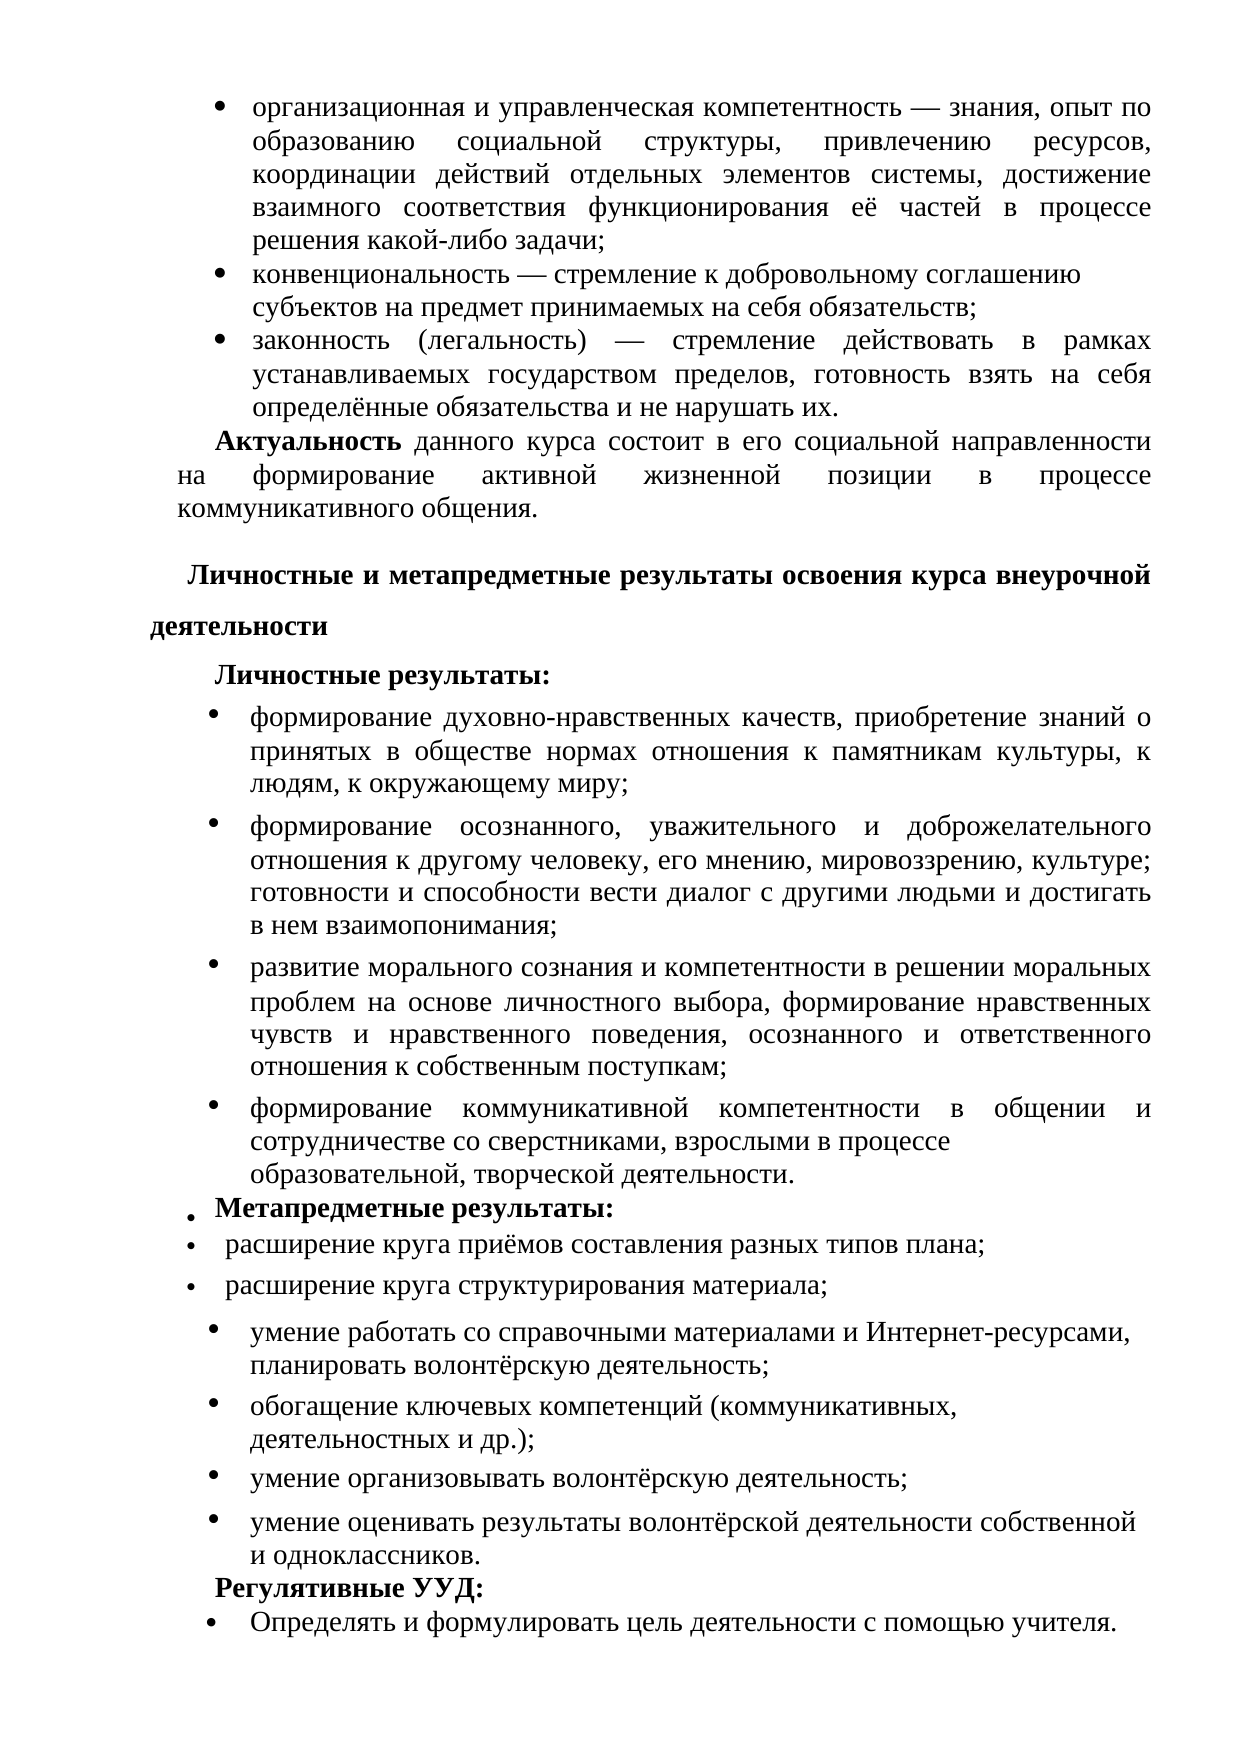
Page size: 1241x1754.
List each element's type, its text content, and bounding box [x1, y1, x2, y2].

text Актуальность данного курса состоит в его социальной направленности на формирование активной жизненной позиции в процессе коммуникативного общения. [177, 423, 1152, 524]
list Определять и формулировать цель деятельности с помощью учителя. [207, 1604, 1152, 1638]
list обогащение ключевых компетенций (коммуникативных, деятельностных и др.); [207, 1383, 1152, 1455]
list законность (легальность) — стремление действовать в рамках устанавливаемых государством пределов, готовность взять на себя определённые обязательства и не нарушать их. [215, 323, 1152, 423]
list расширение круга приёмов составления разных типов плана; [187, 1227, 1012, 1260]
list организационная и управленческая компетентность — знания, опыт по образованию социальной структуры, привлечению ресурсов, координации действий отдельных элементов системы, достижение взаимного соответствия функционирования её частей в процессе решения какой-либо задачи; [215, 90, 1152, 256]
text Метапредметные результаты: [214, 1190, 1152, 1224]
list умение оценивать результаты волонтёрской деятельности собственной и одноклассников. [207, 1499, 1152, 1571]
list конвенциональность — стремление к добровольному соглашению субъектов на предмет принимаемых на себя обязательств; [215, 257, 1152, 323]
text Личностные и метапредметные результаты освоения курса внеурочной деятельности [150, 557, 1152, 641]
list формирование духовно-нравственных качеств, приобретение знаний о принятых в обществе нормах отношения к памятникам культуры, к людям, к окружающему миру; [207, 694, 1152, 799]
text образовательной, творческой деятельности. [250, 1156, 1152, 1190]
list развитие морального сознания и компетентности в решении моральных проблем на основе личностного выбора, формирование нравственных чувств и нравственного поведения, осознанного и ответственного отношения к собственным поступкам; [207, 944, 1152, 1082]
list формирование осознанного, уважительного и доброжелательного отношения к другому человеку, его мнению, мировоззрению, культуре; готовности и способности вести диалог с другими людьми и достигать в нем взаимопонимания; [207, 802, 1152, 940]
list умение организовывать волонтёрскую деятельность; [207, 1455, 1152, 1496]
text Регулятивные УУД: [214, 1571, 1152, 1604]
list формирование коммуникативной компетентности в общении и сотрудничестве со сверстниками, взрослыми в процессе [207, 1085, 1152, 1156]
list расширение круга структурирования материала; [187, 1267, 1012, 1301]
list умение работать со справочными материалами и Интернет-ресурсами, планировать волонтёрскую деятельность; [207, 1309, 1152, 1380]
text Личностные результаты: [214, 658, 1152, 691]
